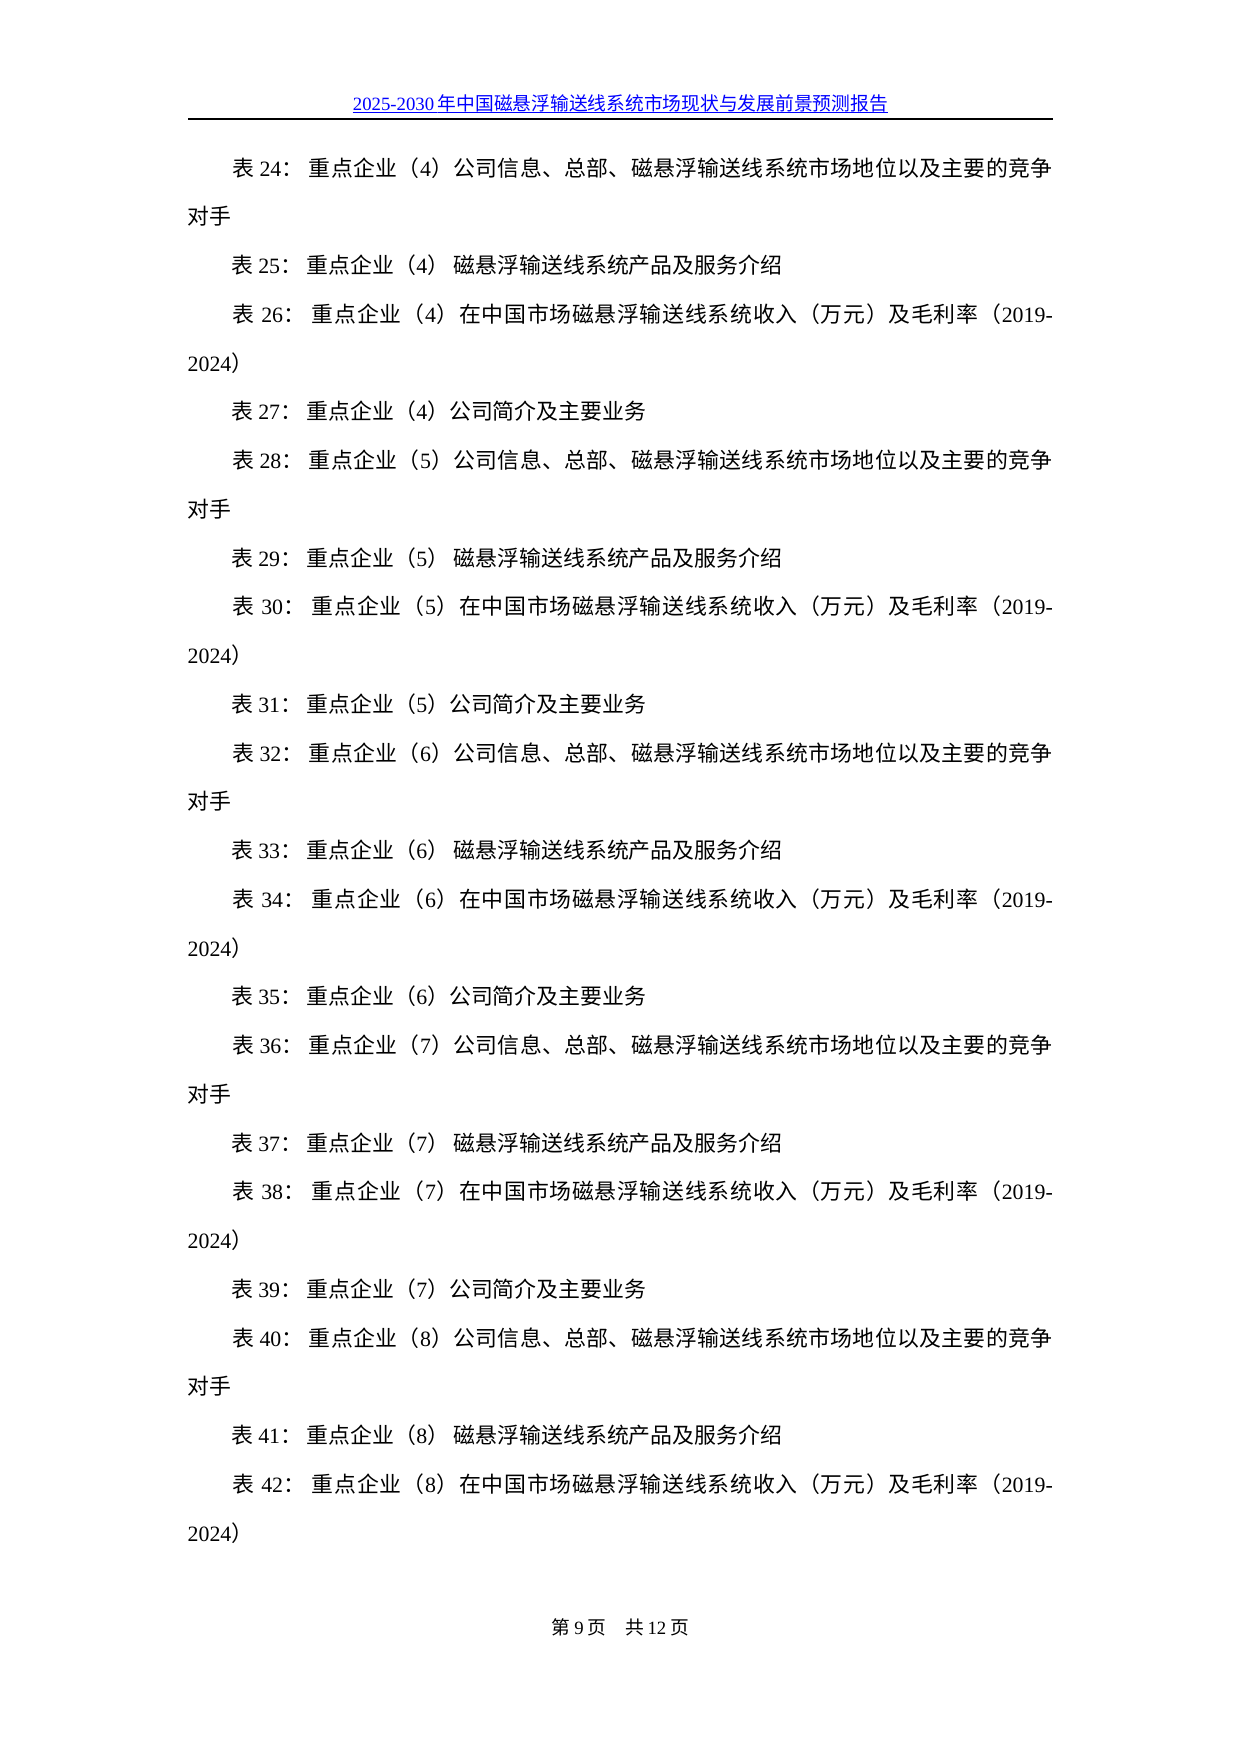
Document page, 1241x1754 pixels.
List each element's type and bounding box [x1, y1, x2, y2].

text [187, 150, 1053, 1548]
